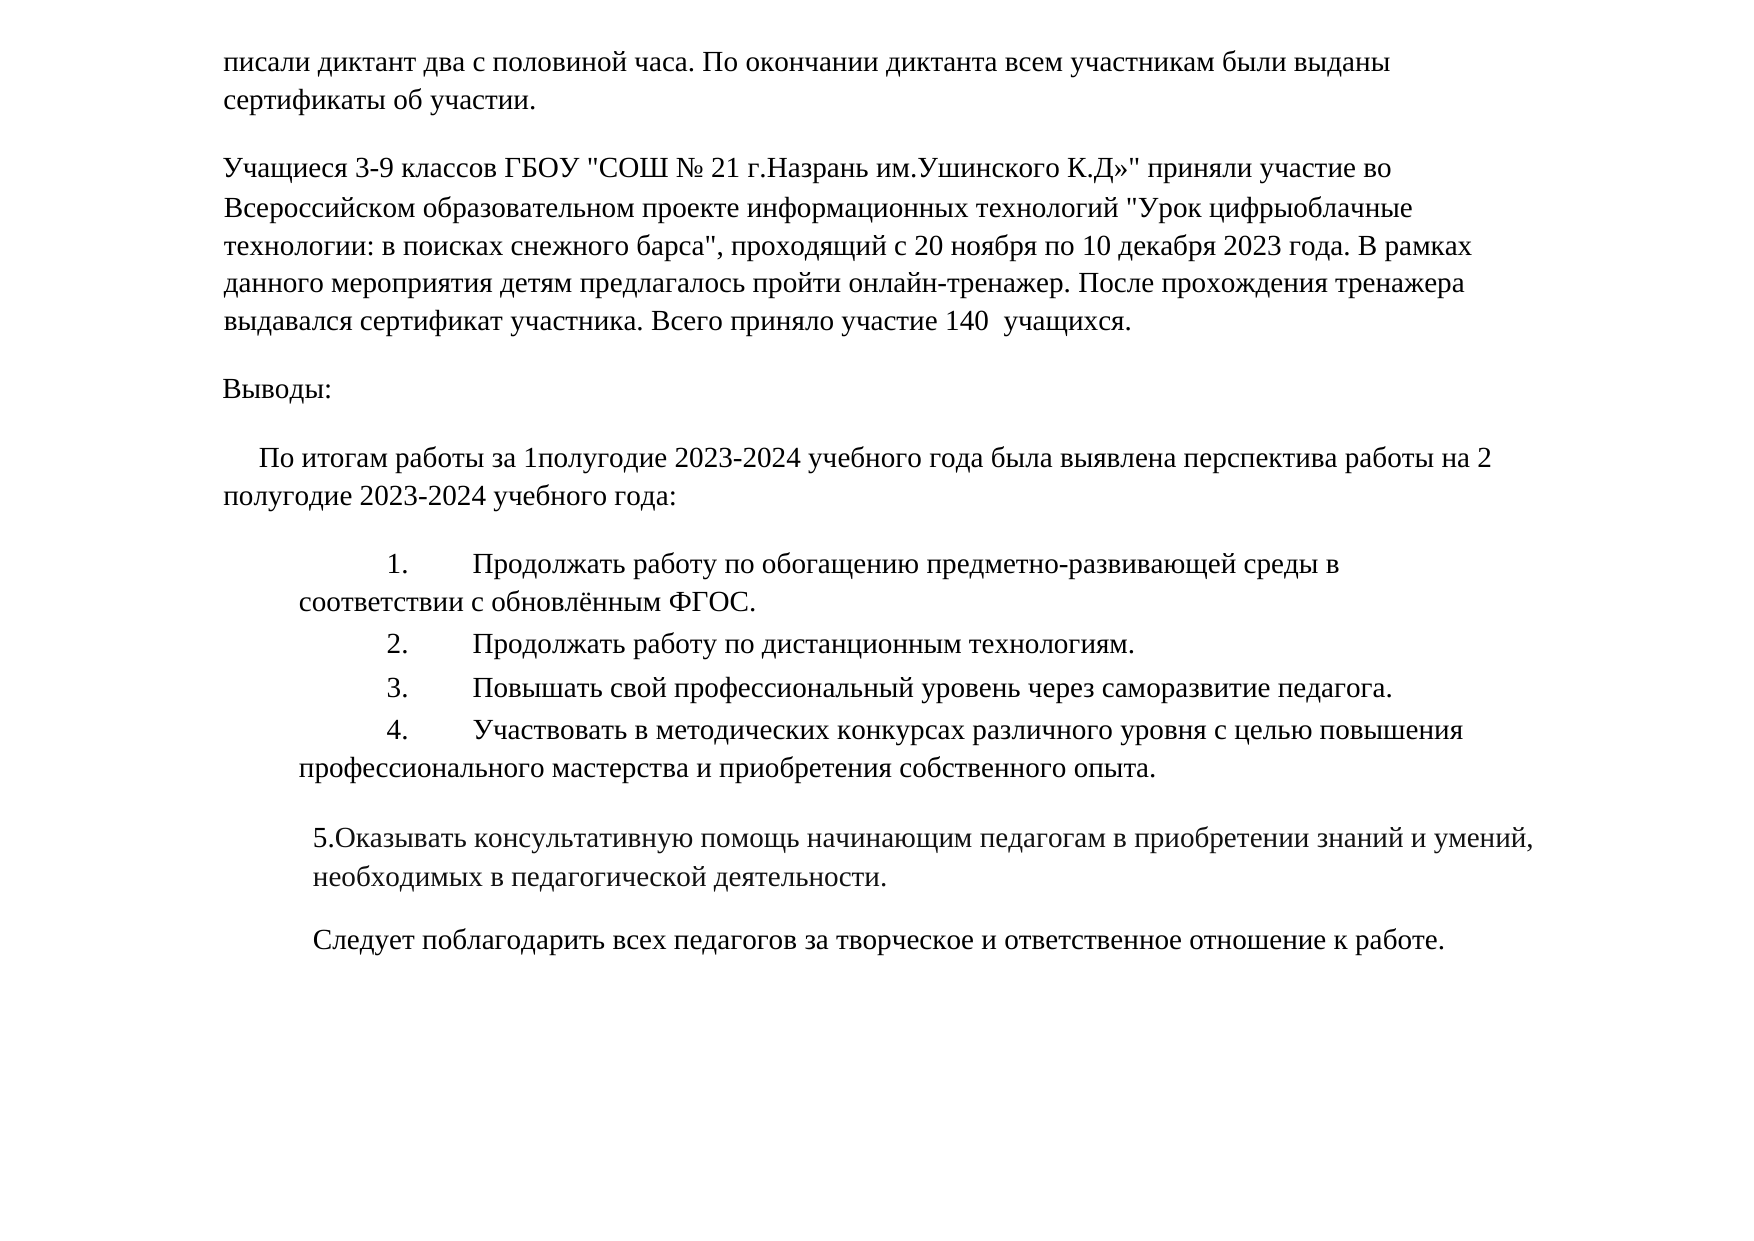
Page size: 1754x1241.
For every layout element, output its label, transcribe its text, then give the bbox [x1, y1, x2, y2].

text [222, 44, 1508, 116]
text 5.Оказывать консультативную помощь начинающим педагогам в приобретении знаний и умений, необходимых в педагогической деятельности. [313, 821, 1565, 893]
text Выводы: [222, 372, 1508, 405]
text Учащиеся 3-9 классов ГБОУ "СОШ № 21 г.Назрань им.Ушинского К.Д»" приняли участие во [222, 151, 1508, 184]
list Продолжать работу по обогащению предметно-развивающей среды в соответствии с обновлённым ФГОС. [299, 546, 1508, 617]
list Участвовать в методических конкурсах различного уровня с целью повышения профессионального мастерства и приобретения собственного опыта. [299, 712, 1508, 783]
list Продолжать работу по дистанционным технологиям. [299, 626, 1508, 659]
text Следует поблагодарить всех педагогов за творческое и ответственное отношение к работе. [313, 922, 1508, 955]
text Всероссийском образовательном проекте информационных технологий "Урок цифрыоблачные технологии: в поисках снежного барса", проходящий с 20 ноября по 10 декабря 2023 года. В рамках данного мероприятия детям предлагалось пройти онлайн-тренажер. После прохождения тренажера выдавался сертификат участника. Всего приняло участие 140 учащихся. [224, 190, 1508, 337]
text По итогам работы за 1полугодие 2023-2024 учебного года была выявлена перспектива работы на 2 полугодие 2023-2024 учебного года: [222, 440, 1508, 511]
list Повышать свой профессиональный уровень через саморазвитие педагога. [299, 670, 1508, 703]
